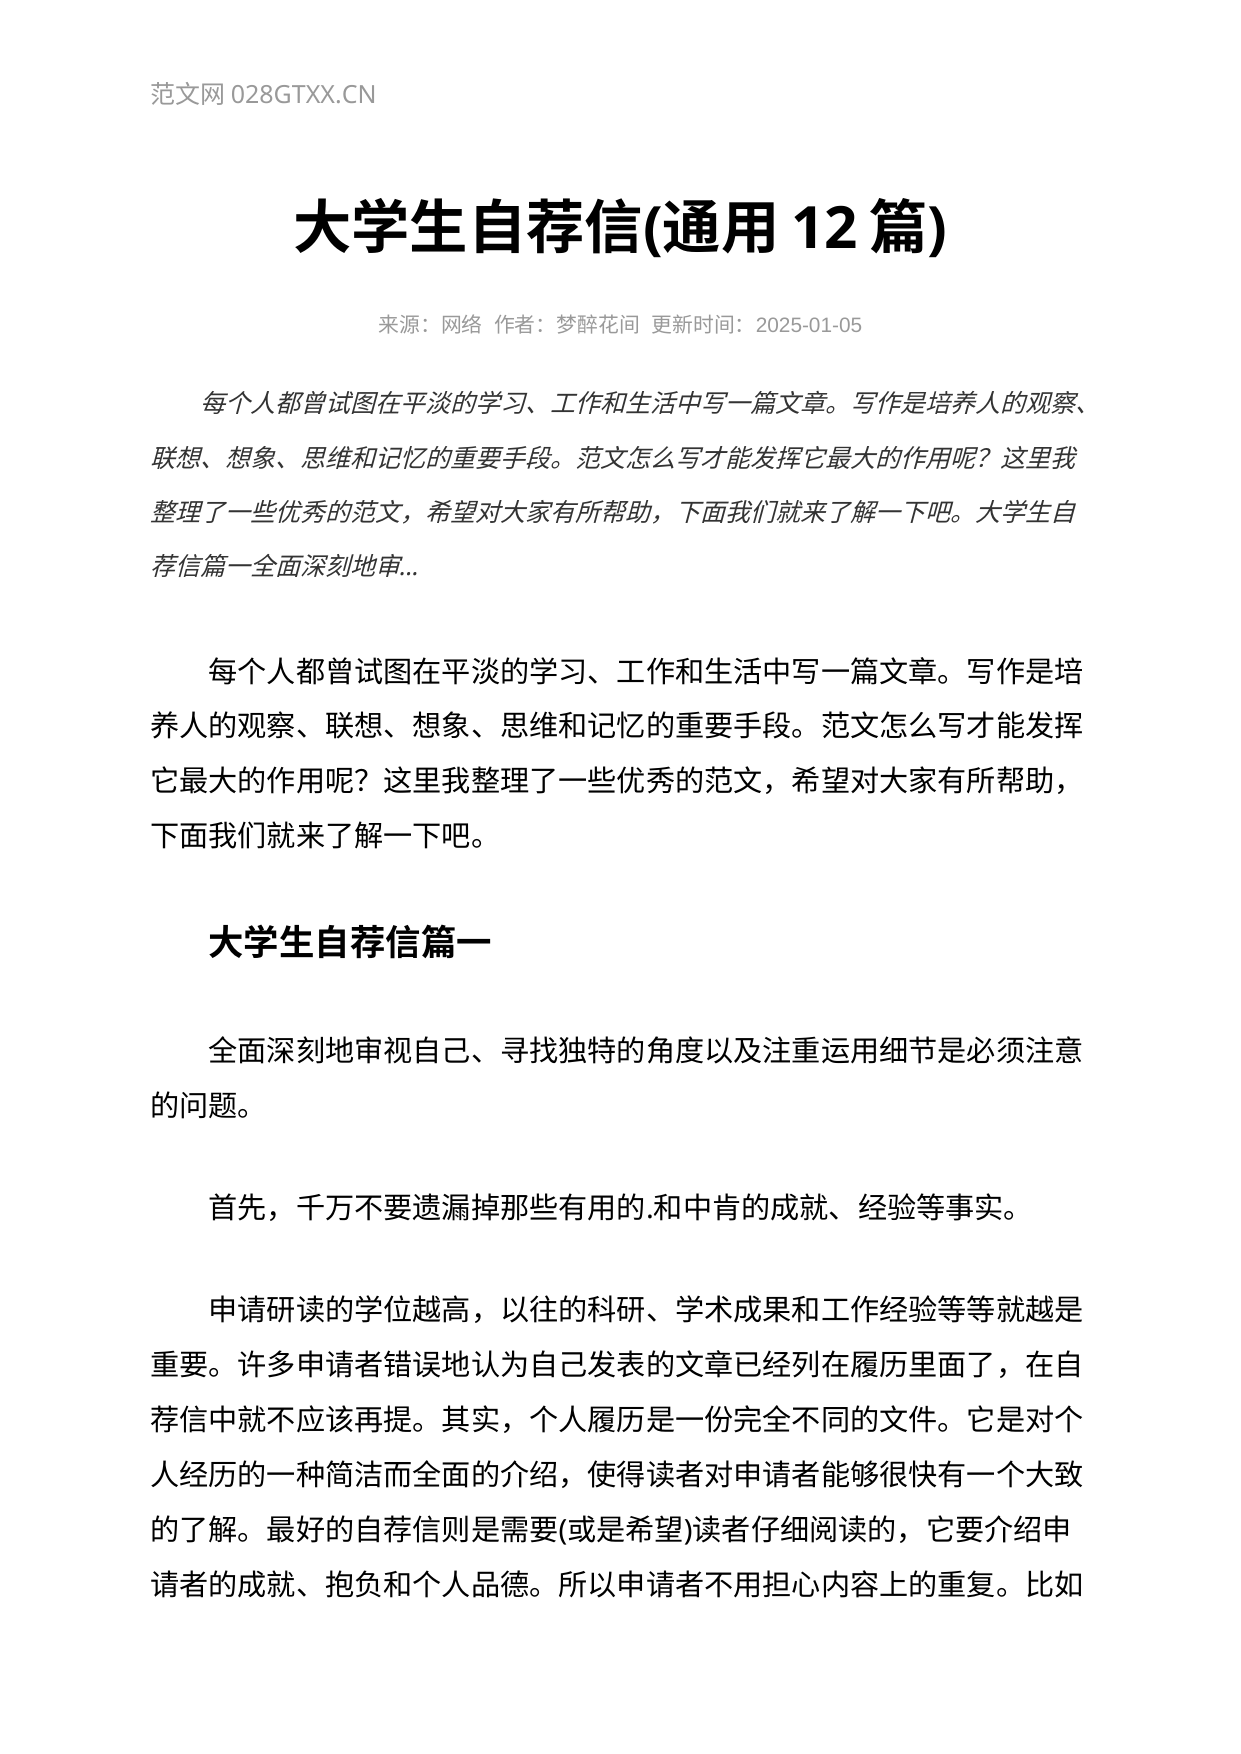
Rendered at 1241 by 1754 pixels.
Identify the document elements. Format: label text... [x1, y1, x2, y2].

text 来源：网络 作者：梦醉花间 更新时间：2025-01-05 [150, 313, 1090, 337]
text 全面深刻地审视自己、寻找独特的角度以及注重运用细节是必须注意的问题。 [150, 1028, 1090, 1125]
subtitle 大学生自荐信(通用12篇) [150, 181, 1090, 266]
text 首先，千万不要遗漏掉那些有用的.和中肯的成就、经验等事实。 [150, 1185, 1090, 1227]
text 每个人都曾试图在平淡的学习、工作和生活中写一篇文章。写作是培养人的观察、联想、想象、思维和记忆的重要手段。范文怎么写才能发挥它最大的作用呢？这里我整理了一些优秀的范文，希望对大家有所帮助，下面我们就来了解一下吧。大学生自荐信篇一全面深刻地审... [150, 384, 1090, 583]
text 每个人都曾试图在平淡的学习、工作和生活中写一篇文章。写作是培养人的观察、联想、想象、思维和记忆的重要手段。范文怎么写才能发挥它最大的作用呢？这里我整理了一些优秀的范文，希望对大家有所帮助，下面我们就来了解一下吧。 [150, 648, 1090, 855]
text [150, 1287, 1090, 1603]
text 大学生自荐信篇一 [150, 914, 1090, 966]
